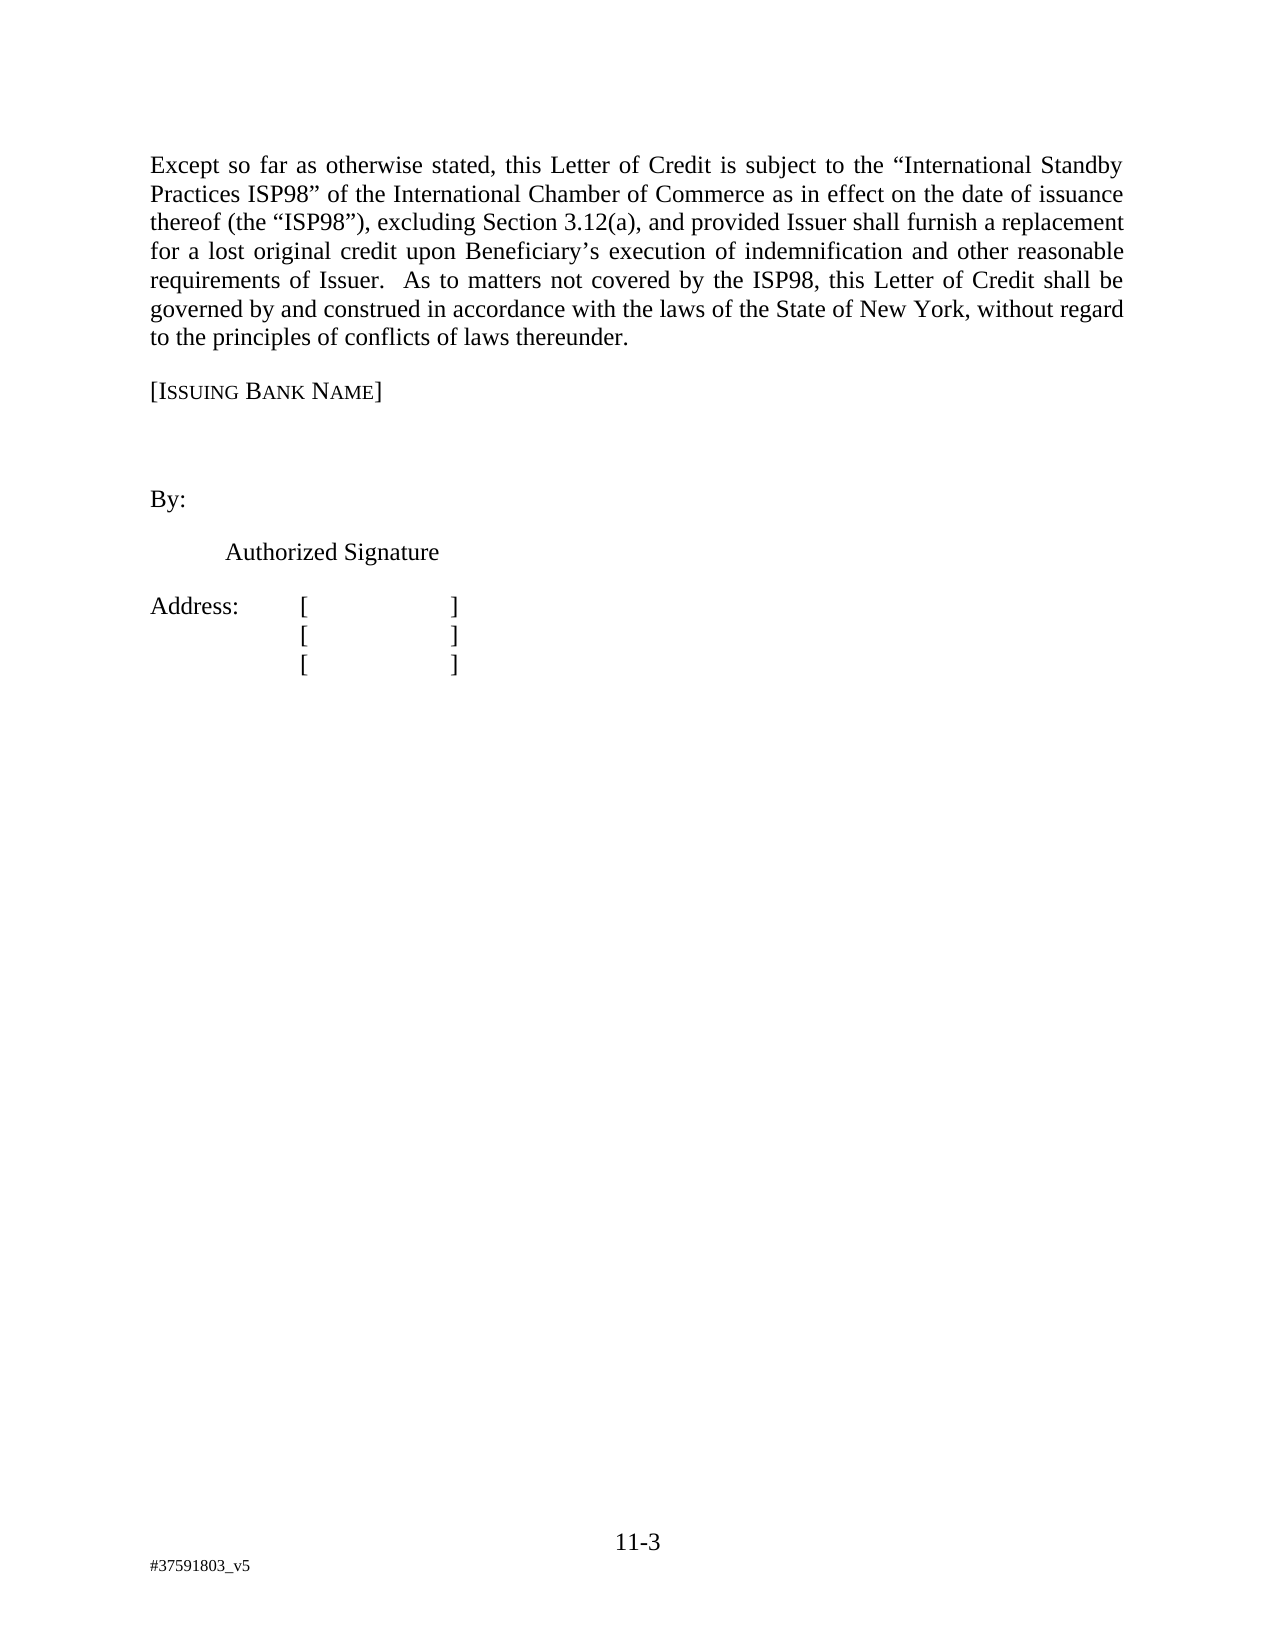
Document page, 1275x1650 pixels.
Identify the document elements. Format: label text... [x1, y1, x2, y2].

text Authorized Signature [150, 537, 1125, 566]
text Address: [ ] [ ] [ ] [150, 591, 1125, 677]
text By: [150, 484, 1125, 512]
text [Issuing Bank Name] [150, 376, 1125, 405]
text Except so far as otherwise stated, this Letter of Credit is subject to the “International Standby Practices ISP98” of the International Chamber of Commerce as in effect on the date of issuance thereof (the “ISP98”), excluding Section 3.12(a), and provided Issuer shall furnish a replacement for a lost original credit upon Beneficiary’s execution of indemnification and other reasonable requirements of Issuer. As to matters not covered by the ISP98, this Letter of Credit shall be governed by and construed in accordance with the laws of the State of New York, without regard to the principles of conflicts of laws thereunder. [150, 150, 1125, 351]
